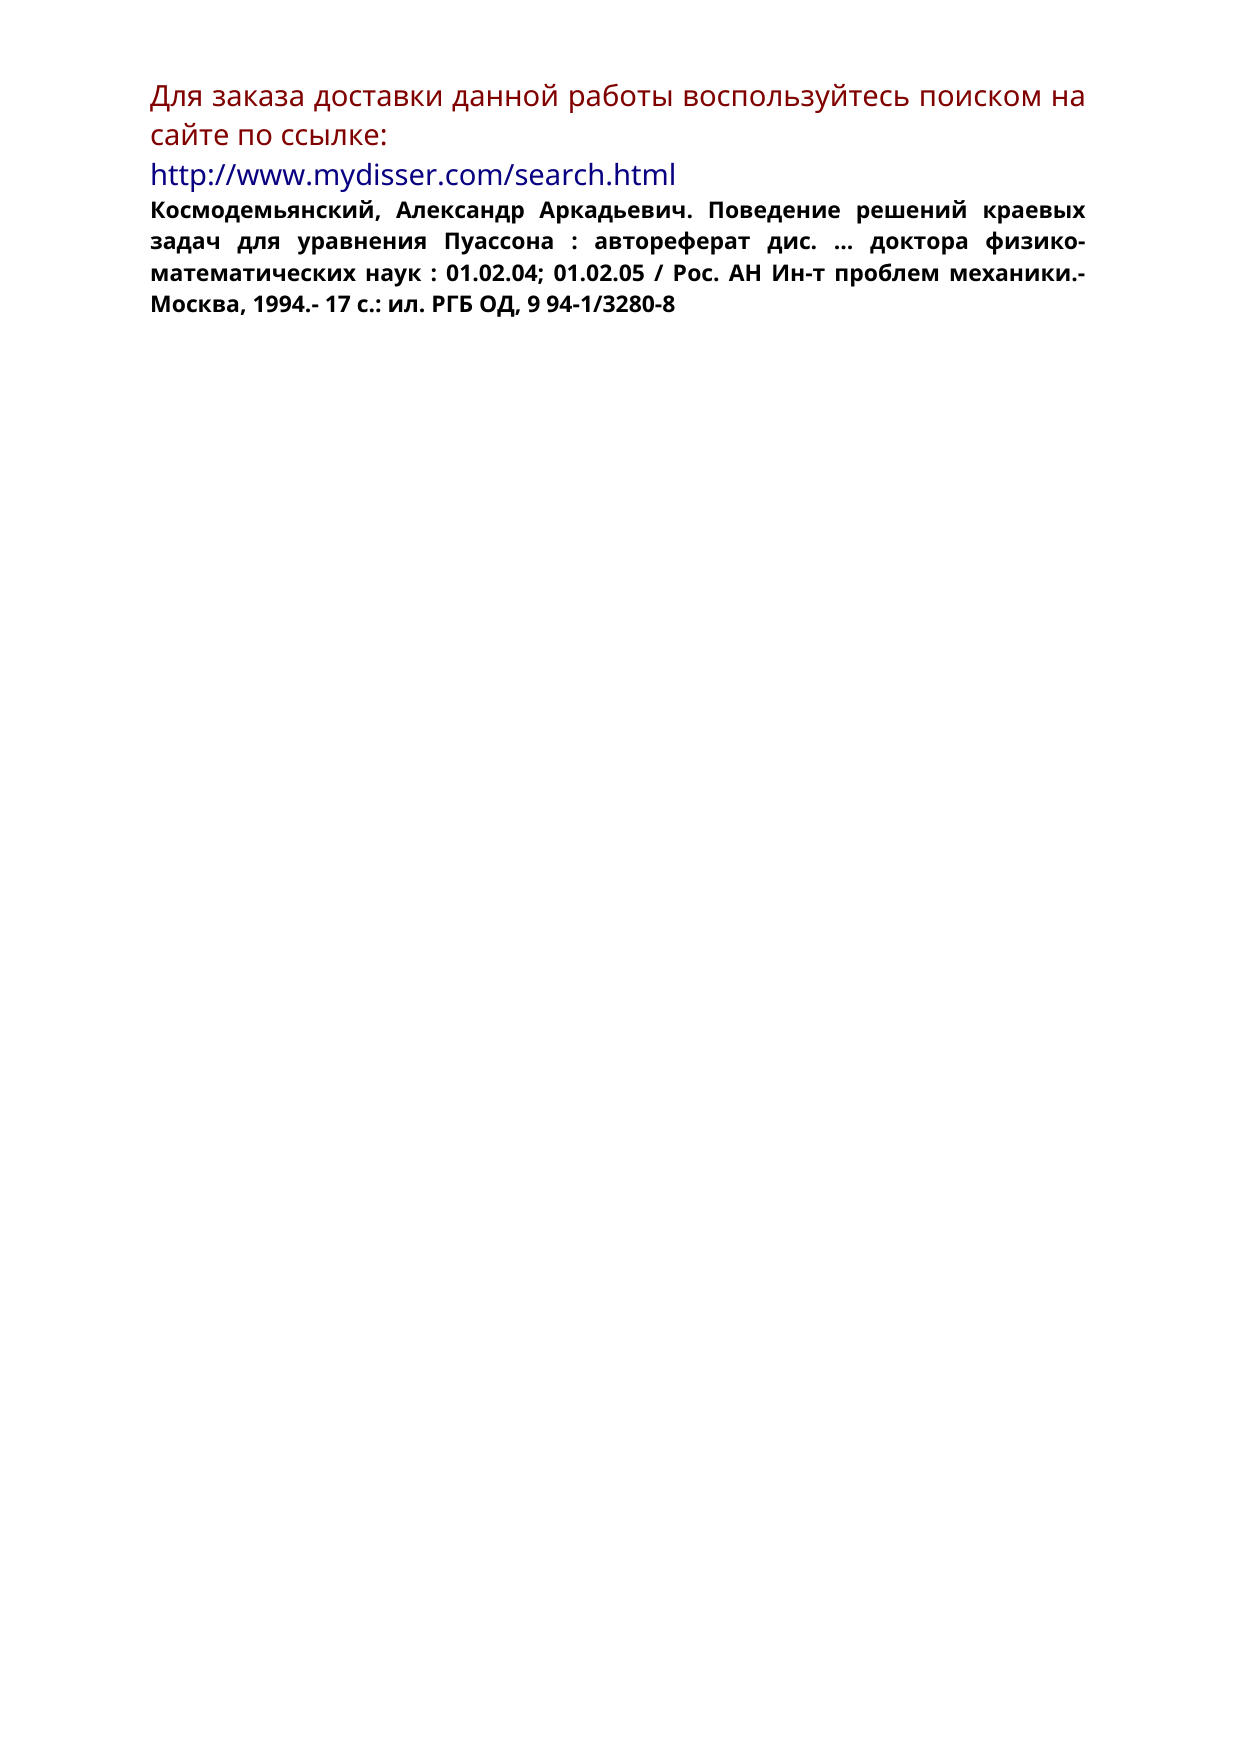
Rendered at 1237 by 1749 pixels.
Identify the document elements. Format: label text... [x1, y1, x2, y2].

text Космодемьянский, Александр Аркадьевич. Поведение решений краевых задач для уравнения Пуассона : автореферат дис. ... доктора физико-математических наук : 01.02.04; 01.02.05 / Рос. АН Ин-т проблем механики.- Москва, 1994.- 17 с.: ил. РГБ ОД, 9 94-1/3280-8 [150, 194, 1086, 319]
